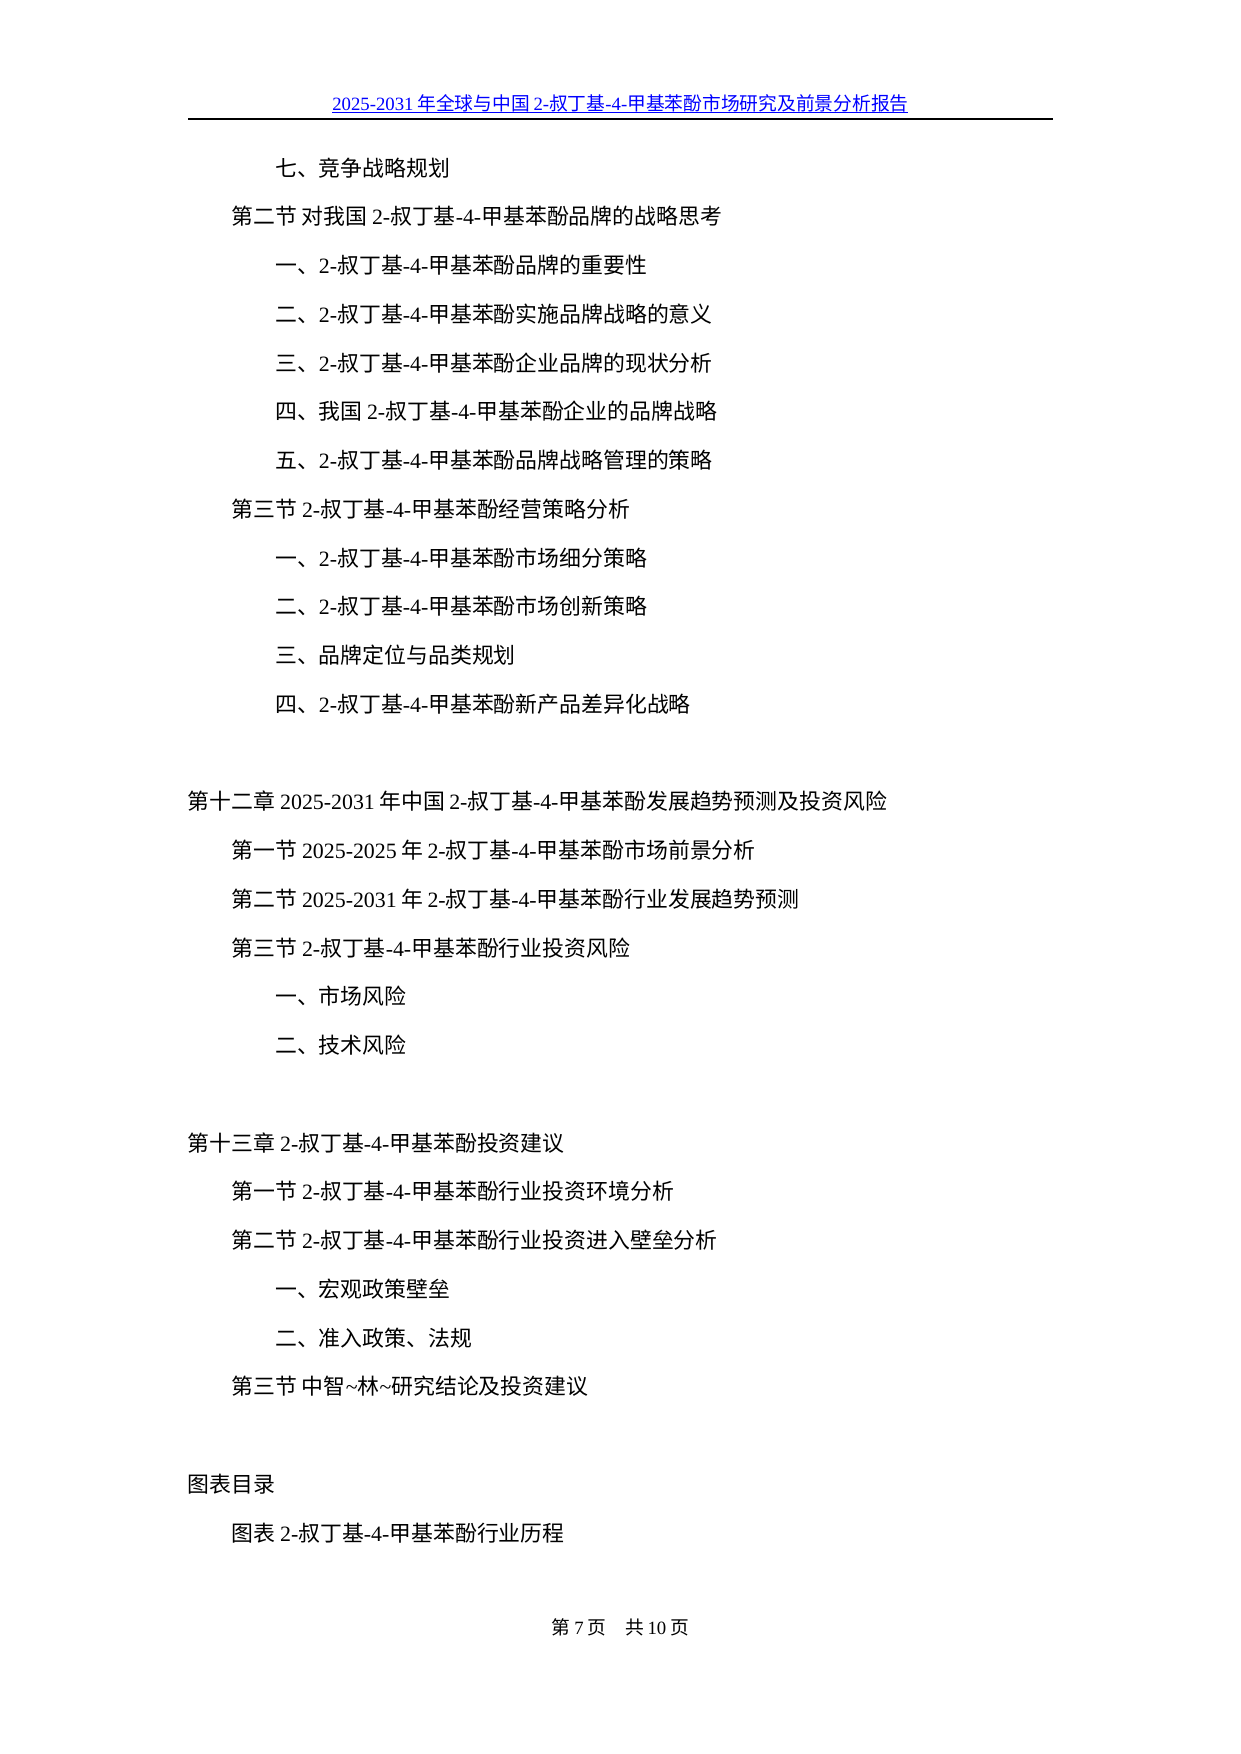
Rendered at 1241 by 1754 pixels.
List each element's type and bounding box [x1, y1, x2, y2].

text [187, 150, 1053, 1548]
